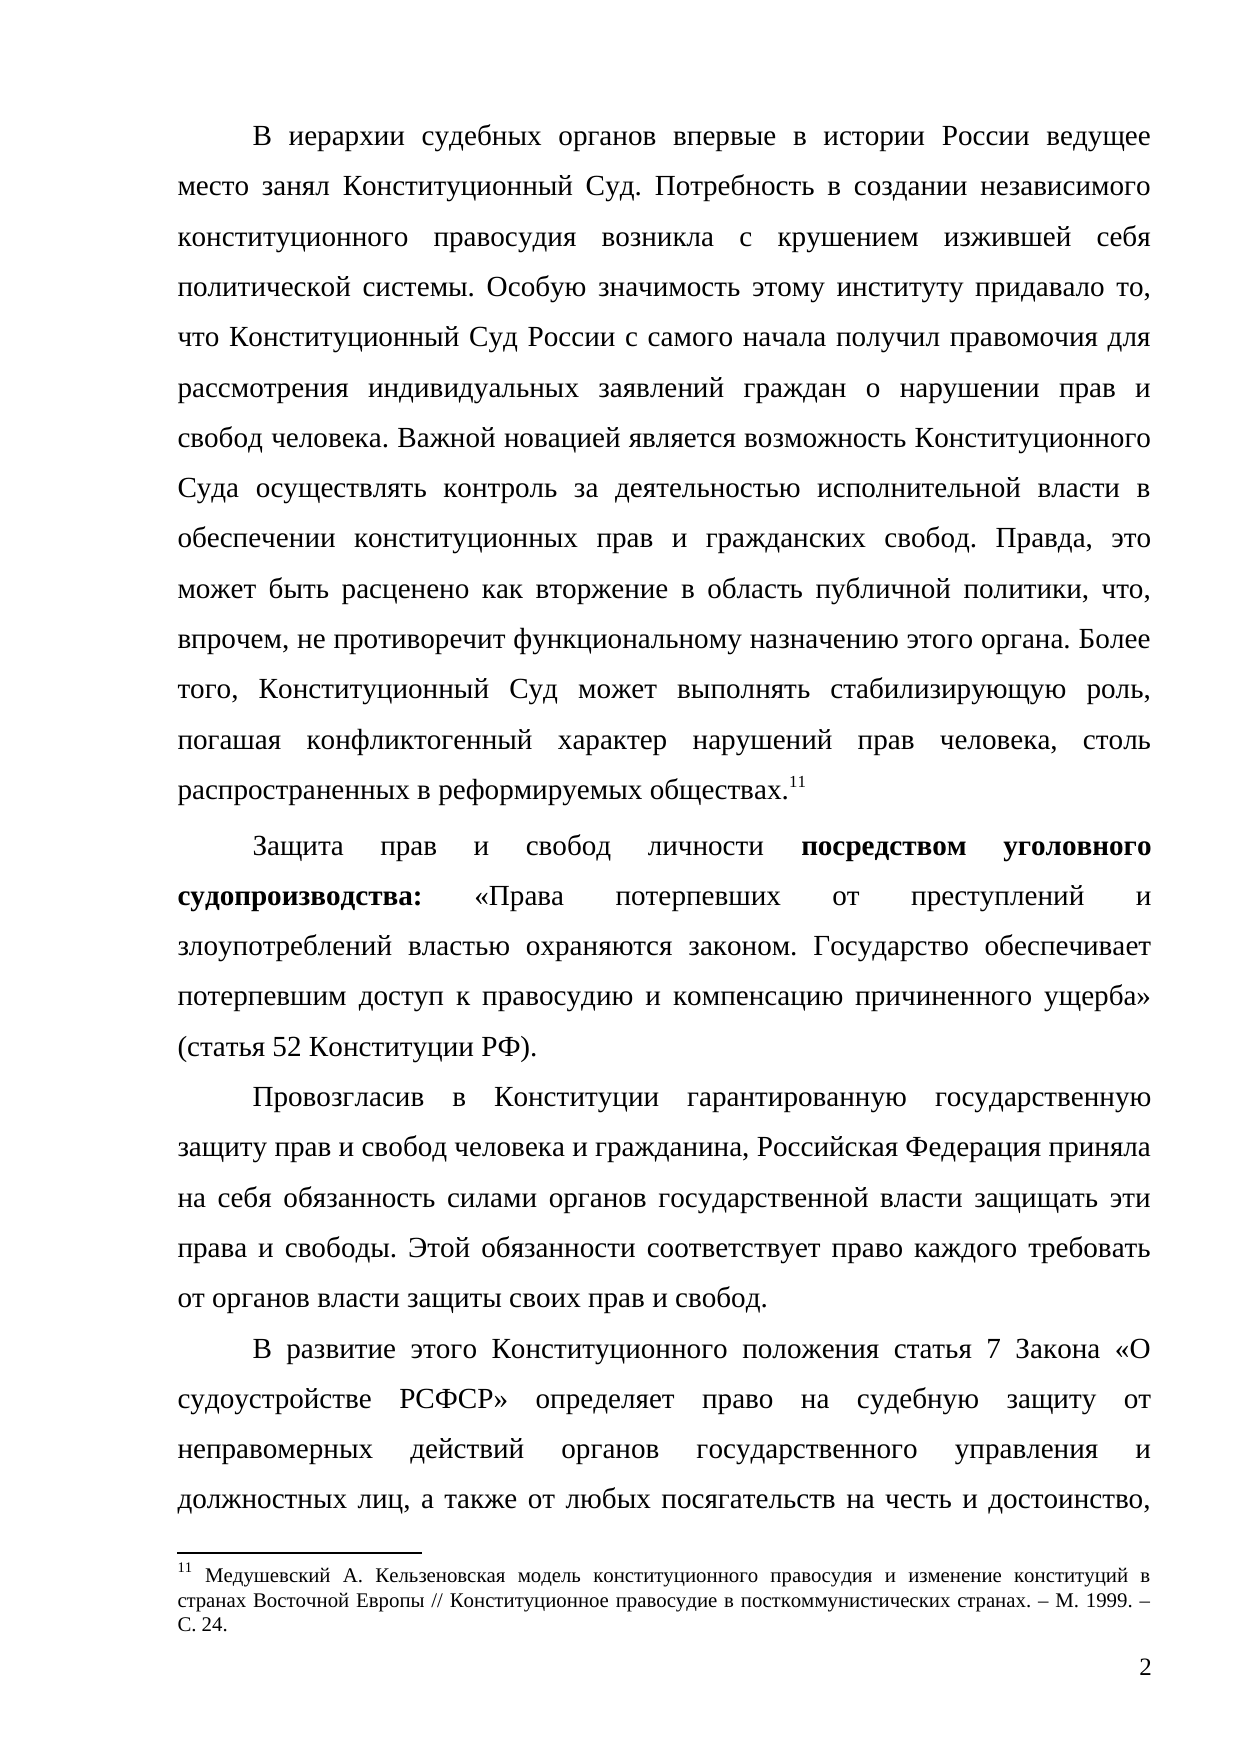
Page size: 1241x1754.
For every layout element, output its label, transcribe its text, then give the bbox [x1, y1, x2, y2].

text В иерархии судебных органов впервые в истории России ведущее место занял Конституционный Суд. Потребность в создании независимого конституционного правосудия возникла с крушением изжившей себя политической системы. Особую значимость этому институту придавало то, что Конституционный Суд России с самого начала получил правомочия для рассмотрения индивидуальных заявлений граждан о нарушении прав и свобод человека. Важной новацией является возможность Конституционного Суда осуществлять контроль за деятельностью исполнительной власти в обеспечении конституционных прав и гражданских свобод. Правда, это может быть расценено как вторжение в область публичной политики, что, впрочем, не противоречит функциональному назначению этого органа. Более того, Конституционный Суд может выполнять стабилизирующую роль, погашая конфликтогенный характер нарушений прав человека, столь распространенных в реформируемых обществах. [177, 118, 1152, 806]
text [177, 1331, 1152, 1515]
text Защита прав и свобод личности посредством уголовного судопроизводства: «Права потерпевших от преступлений и злоупотреблений властью охраняются законом. Государство обеспечивает потерпевшим доступ к правосудию и компенсацию причиненного ущерба» (статья 52 Конституции РФ). [177, 828, 1152, 1062]
text Провозгласив в Конституции гарантированную государственную защиту прав и свобод человека и гражданина, Российская Федерация приняла на себя обязанность силами органов государственной власти защищать эти права и свободы. Этой обязанности соответствует право каждого требовать от органов власти защиты своих прав и свобод. [177, 1079, 1152, 1314]
